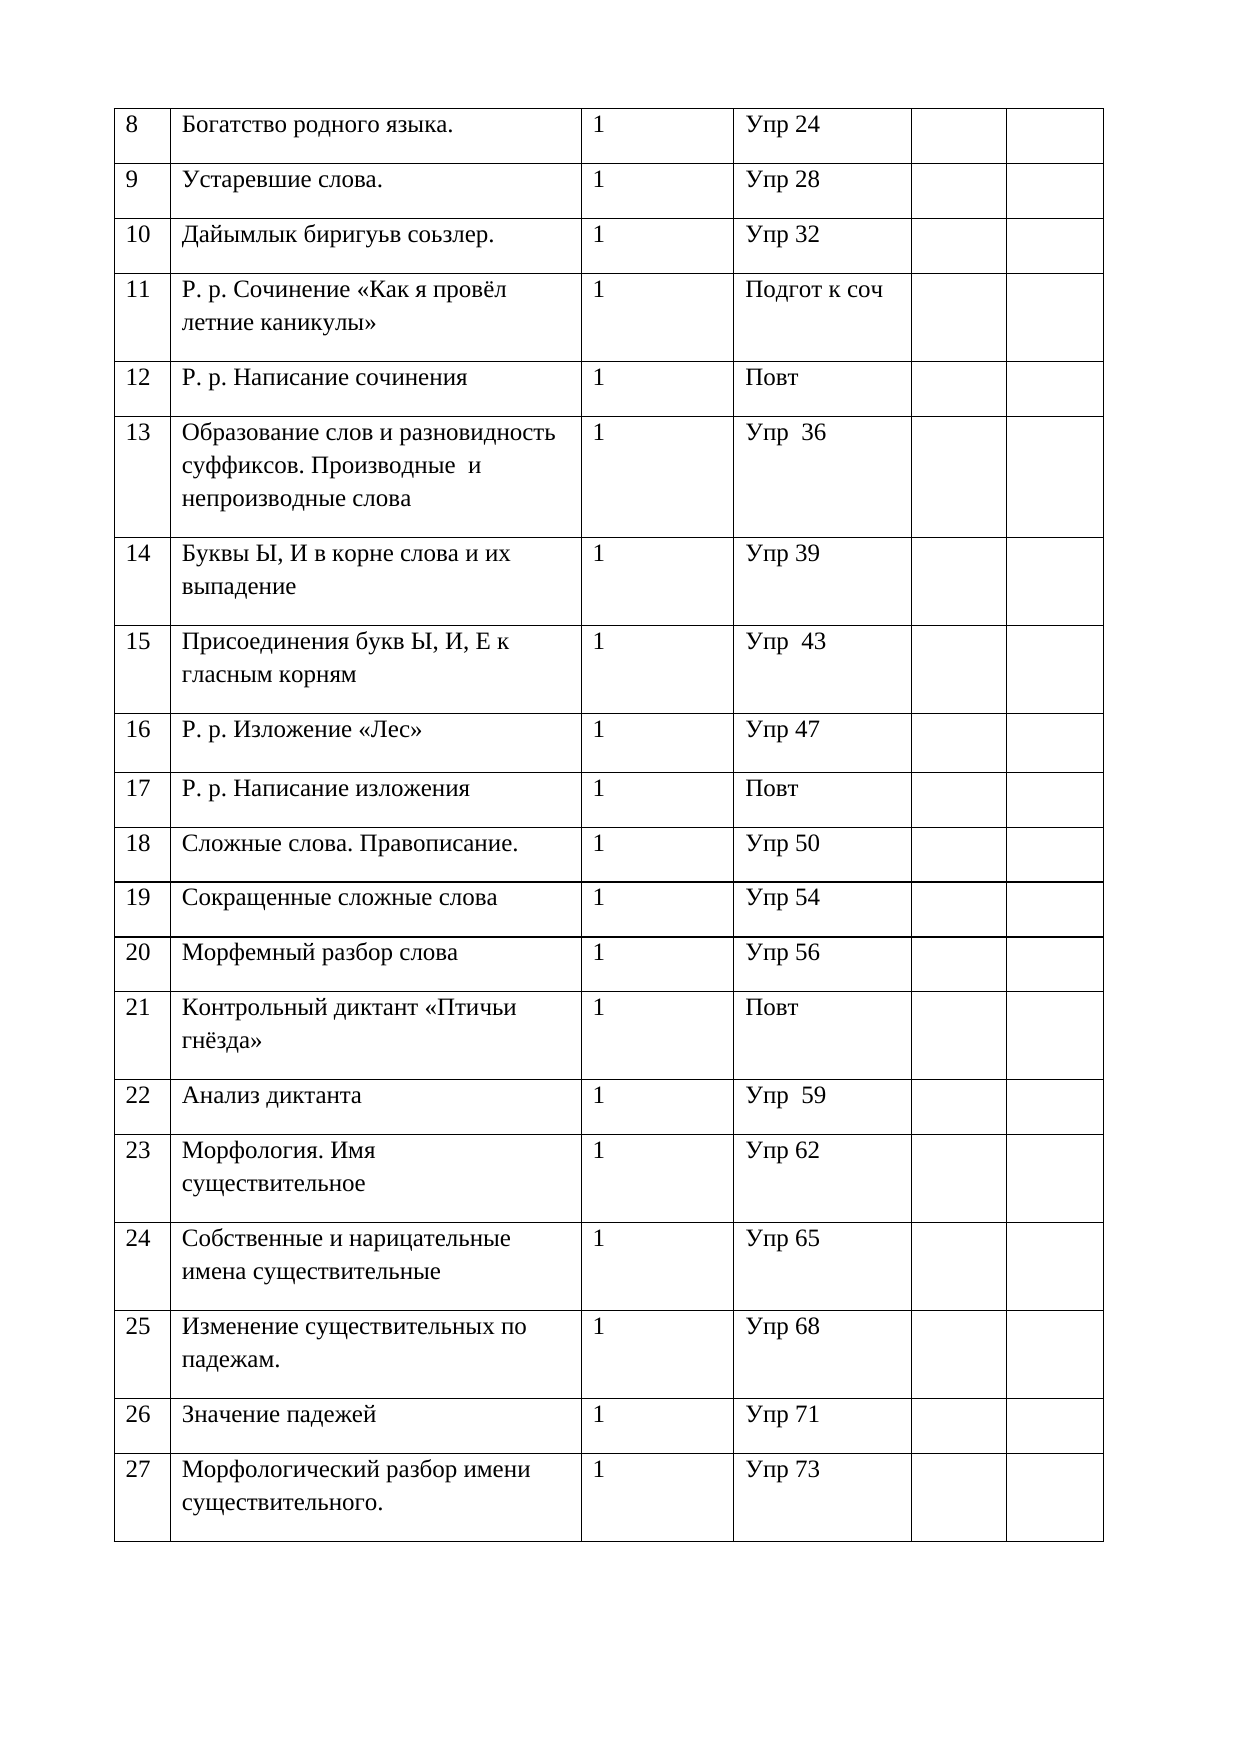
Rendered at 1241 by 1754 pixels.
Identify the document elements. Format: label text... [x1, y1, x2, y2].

table_cell Упр 65 [734, 1223, 911, 1310]
table_cell 1 [582, 1311, 733, 1398]
table_cell Упр 68 [734, 1311, 911, 1398]
table_cell 18 [115, 828, 170, 881]
table_cell [912, 1311, 1006, 1398]
table_cell Подгот к соч [734, 274, 911, 361]
table_cell 1 [582, 109, 733, 163]
table_cell [1007, 219, 1103, 273]
table_cell Упр 24 [734, 109, 911, 163]
table_cell Упр 50 [734, 828, 911, 881]
table_cell Дайымлык биригуьв соьзлер. [171, 219, 581, 273]
table_cell 1 [582, 883, 733, 936]
table_cell Морфология. Имя существительное [171, 1135, 581, 1222]
table_cell 1 [582, 992, 733, 1079]
table_cell Морфологический разбор имени существительного. [171, 1454, 581, 1541]
table_cell 1 [582, 538, 733, 625]
table_cell 21 [115, 992, 170, 1079]
table_cell [1007, 1454, 1103, 1541]
table_cell Повт [734, 992, 911, 1079]
table_cell 1 [582, 1135, 733, 1222]
table_cell Морфемный разбор слова [171, 938, 581, 991]
table_cell 20 [115, 938, 170, 991]
table_cell Р. р. Сочинение «Как я провёл летние каникулы» [171, 274, 581, 361]
table_cell Образование слов и разновидность суффиксов. Производные и непроизводные слова [171, 417, 581, 537]
table_cell [912, 417, 1006, 537]
table_cell [912, 219, 1006, 273]
table_cell Контрольный диктант «Птичьи гнёзда» [171, 992, 581, 1079]
table_cell Значение падежей [171, 1399, 581, 1453]
table_cell 1 [582, 164, 733, 218]
table_cell [1007, 164, 1103, 218]
table_cell [912, 164, 1006, 218]
table_cell [1007, 938, 1103, 991]
table_cell 1 [582, 1399, 733, 1453]
table_cell [1007, 626, 1103, 713]
table_cell [1007, 1080, 1103, 1134]
table_cell Упр 36 [734, 417, 911, 537]
table_cell [912, 109, 1006, 163]
table_cell 1 [582, 714, 733, 772]
table_cell Буквы Ы, И в корне слова и их выпадение [171, 538, 581, 625]
table_cell [1007, 417, 1103, 537]
table_cell 17 [115, 773, 170, 827]
table_cell 12 [115, 362, 170, 416]
table_cell 14 [115, 538, 170, 625]
table_cell [912, 1080, 1006, 1134]
table_cell 1 [582, 938, 733, 991]
table_cell Сокращенные сложные слова [171, 883, 581, 936]
table_cell Упр 73 [734, 1454, 911, 1541]
table_cell Анализ диктанта [171, 1080, 581, 1134]
table_cell 9 [115, 164, 170, 218]
table_cell 1 [582, 1454, 733, 1541]
table_cell [912, 538, 1006, 625]
table_cell 1 [582, 417, 733, 537]
table_cell 23 [115, 1135, 170, 1222]
table_cell [912, 1399, 1006, 1453]
table_cell Упр 56 [734, 938, 911, 991]
table_cell [1007, 1399, 1103, 1453]
table_cell [912, 1454, 1006, 1541]
table_cell 16 [115, 714, 170, 772]
table_cell [912, 883, 1006, 936]
table_cell Изменение существительных по падежам. [171, 1311, 581, 1398]
table_cell [1007, 274, 1103, 361]
table_cell Сложные слова. Правописание. [171, 828, 581, 881]
table_cell Р. р. Написание изложения [171, 773, 581, 827]
table_cell 25 [115, 1311, 170, 1398]
table_cell [912, 362, 1006, 416]
table_cell [912, 1223, 1006, 1310]
table_cell 1 [582, 626, 733, 713]
table_cell Р. р. Изложение «Лес» [171, 714, 581, 772]
table_cell Упр 54 [734, 883, 911, 936]
table_cell [1007, 828, 1103, 881]
table_cell [1007, 1311, 1103, 1398]
table_cell [1007, 714, 1103, 772]
table_cell 13 [115, 417, 170, 537]
table_cell [912, 626, 1006, 713]
table_cell [1007, 538, 1103, 625]
table_cell Упр 59 [734, 1080, 911, 1134]
table_cell [1007, 109, 1103, 163]
table_cell 1 [582, 1223, 733, 1310]
table_cell [1007, 1135, 1103, 1222]
table_cell [1007, 362, 1103, 416]
table_cell Упр 28 [734, 164, 911, 218]
table_cell Присоединения букв Ы, И, Е к гласным корням [171, 626, 581, 713]
table_cell [1007, 992, 1103, 1079]
table_cell Упр 43 [734, 626, 911, 713]
table_cell [1007, 883, 1103, 936]
table_cell 8 [115, 109, 170, 163]
table_cell 27 [115, 1454, 170, 1541]
table_cell 11 [115, 274, 170, 361]
table_cell 26 [115, 1399, 170, 1453]
table_cell [912, 992, 1006, 1079]
table_cell 19 [115, 883, 170, 936]
table_cell 1 [582, 274, 733, 361]
table_cell [912, 828, 1006, 881]
table_cell [1007, 1223, 1103, 1310]
table_cell Упр 47 [734, 714, 911, 772]
table_cell Упр 32 [734, 219, 911, 273]
table_cell 24 [115, 1223, 170, 1310]
table_cell [912, 274, 1006, 361]
table_cell 1 [582, 773, 733, 827]
table_cell 1 [582, 828, 733, 881]
table_cell [912, 714, 1006, 772]
table_cell [912, 938, 1006, 991]
table_cell Упр 71 [734, 1399, 911, 1453]
table_cell 1 [582, 1080, 733, 1134]
table_cell Богатство родного языка. [171, 109, 581, 163]
table_cell [912, 1135, 1006, 1222]
table_cell 1 [582, 362, 733, 416]
table_cell Упр 62 [734, 1135, 911, 1222]
table_cell Устаревшие слова. [171, 164, 581, 218]
table_cell Повт [734, 773, 911, 827]
table_cell 22 [115, 1080, 170, 1134]
table_cell Повт [734, 362, 911, 416]
table_cell Собственные и нарицательные имена существительные [171, 1223, 581, 1310]
table_cell [912, 773, 1006, 827]
table_cell [1007, 773, 1103, 827]
table_cell Упр 39 [734, 538, 911, 625]
table_cell 1 [582, 219, 733, 273]
table_cell Р. р. Написание сочинения [171, 362, 581, 416]
table_cell 10 [115, 219, 170, 273]
table_cell 15 [115, 626, 170, 713]
